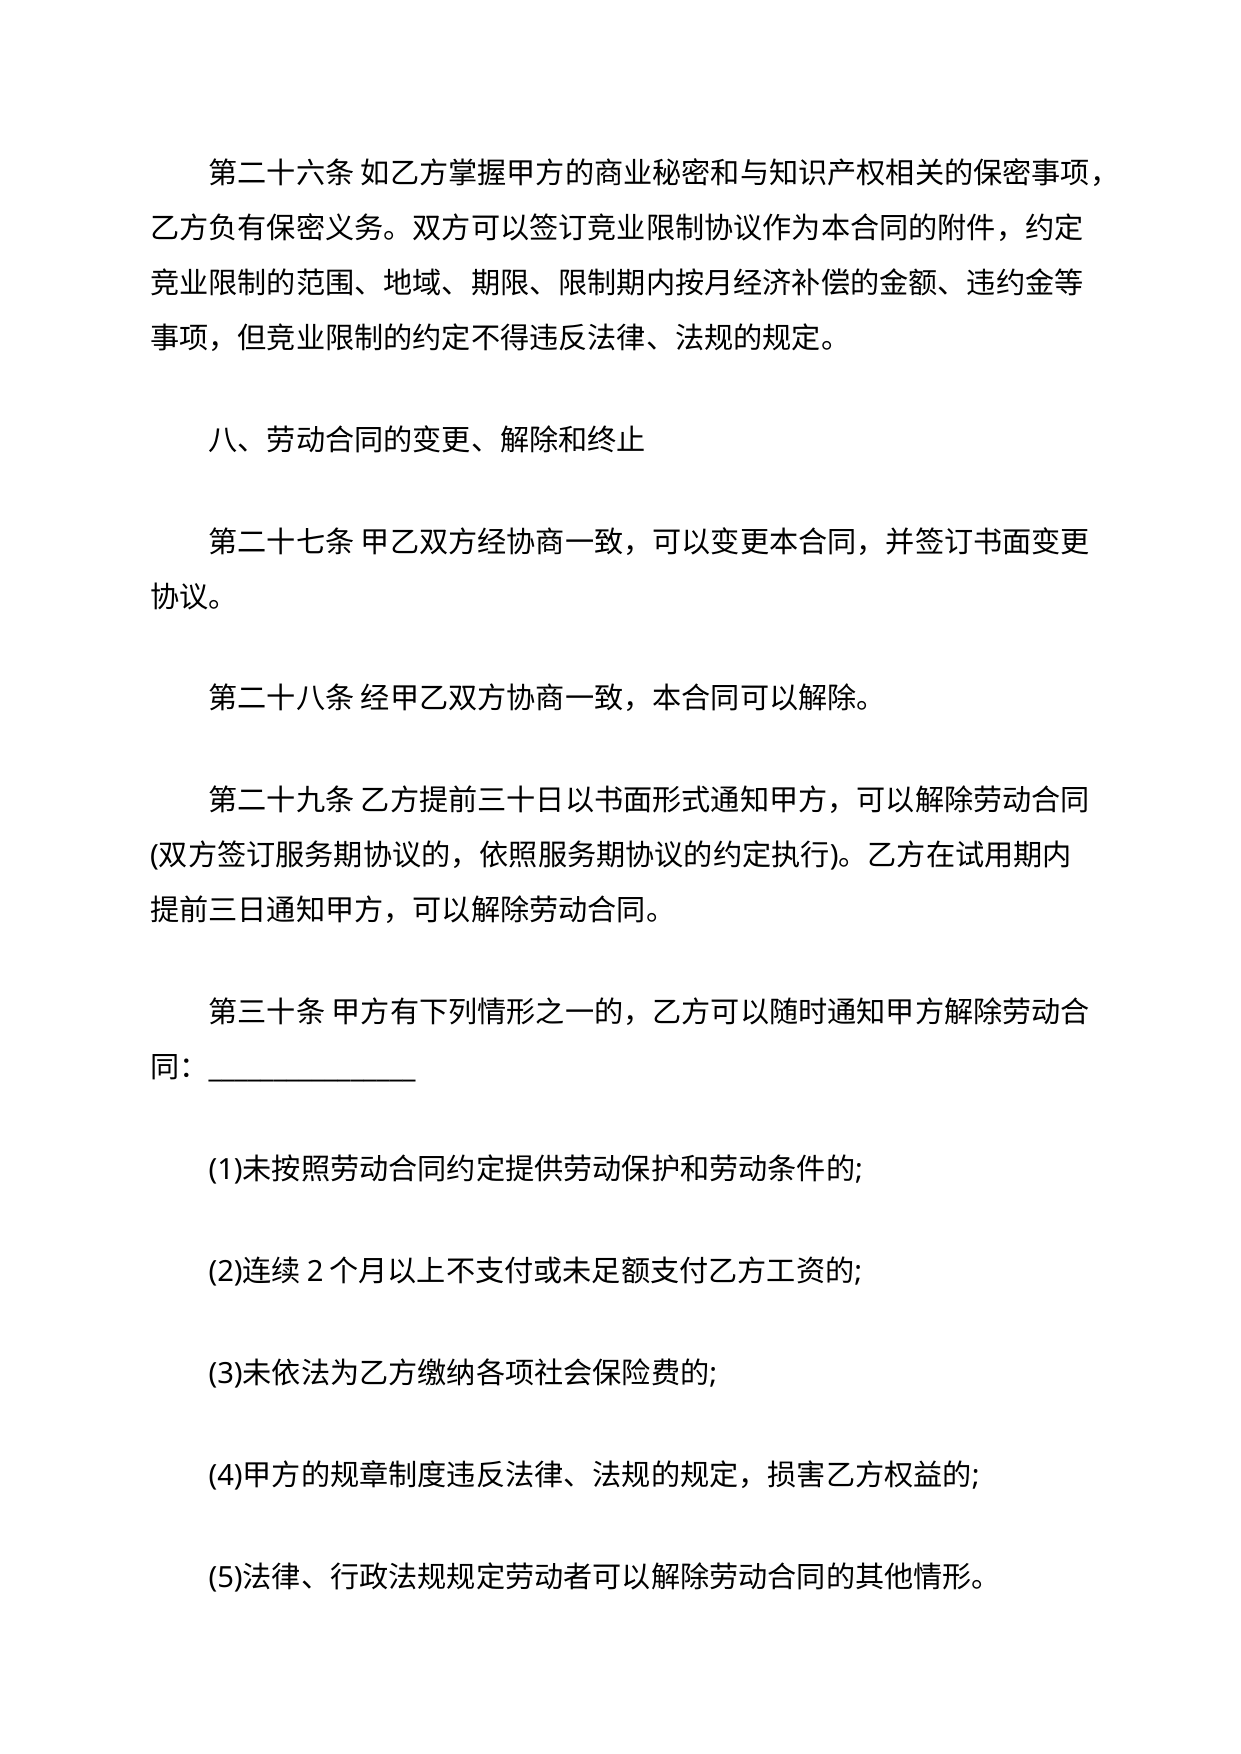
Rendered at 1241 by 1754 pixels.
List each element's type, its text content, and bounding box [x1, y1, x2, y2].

text 第二十七条 甲乙双方经协商一致，可以变更本合同，并签订书面变更协议。 [150, 518, 1090, 615]
text 第二十六条 如乙方掌握甲方的商业秘密和与知识产权相关的保密事项，乙方负有保密义务。双方可以签订竞业限制协议作为本合同的附件，约定竞业限制的范围、地域、期限、限制期内按月经济补偿的金额、违约金等事项，但竞业限制的约定不得违反法律、法规的规定。 [150, 150, 1090, 357]
text 八、劳动合同的变更、解除和终止 [150, 416, 1090, 459]
text (4)甲方的规章制度违反法律、法规的规定，损害乙方权益的; [150, 1451, 1090, 1493]
text 第三十条 甲方有下列情形之一的，乙方可以随时通知甲方解除劳动合同：________________ [150, 988, 1090, 1086]
text 第二十八条 经甲乙双方协商一致，本合同可以解除。 [150, 675, 1090, 717]
text 第二十九条 乙方提前三十日以书面形式通知甲方，可以解除劳动合同(双方签订服务期协议的，依照服务期协议的约定执行)。乙方在试用期内提前三日通知甲方，可以解除劳动合同。 [150, 777, 1090, 929]
text (1)未按照劳动合同约定提供劳动保护和劳动条件的; [150, 1145, 1090, 1188]
text (5)法律、行政法规规定劳动者可以解除劳动合同的其他情形。 [150, 1553, 1090, 1596]
text (3)未依法为乙方缴纳各项社会保险费的; [150, 1349, 1090, 1392]
text (2)连续2个月以上不支付或未足额支付乙方工资的; [150, 1247, 1090, 1289]
